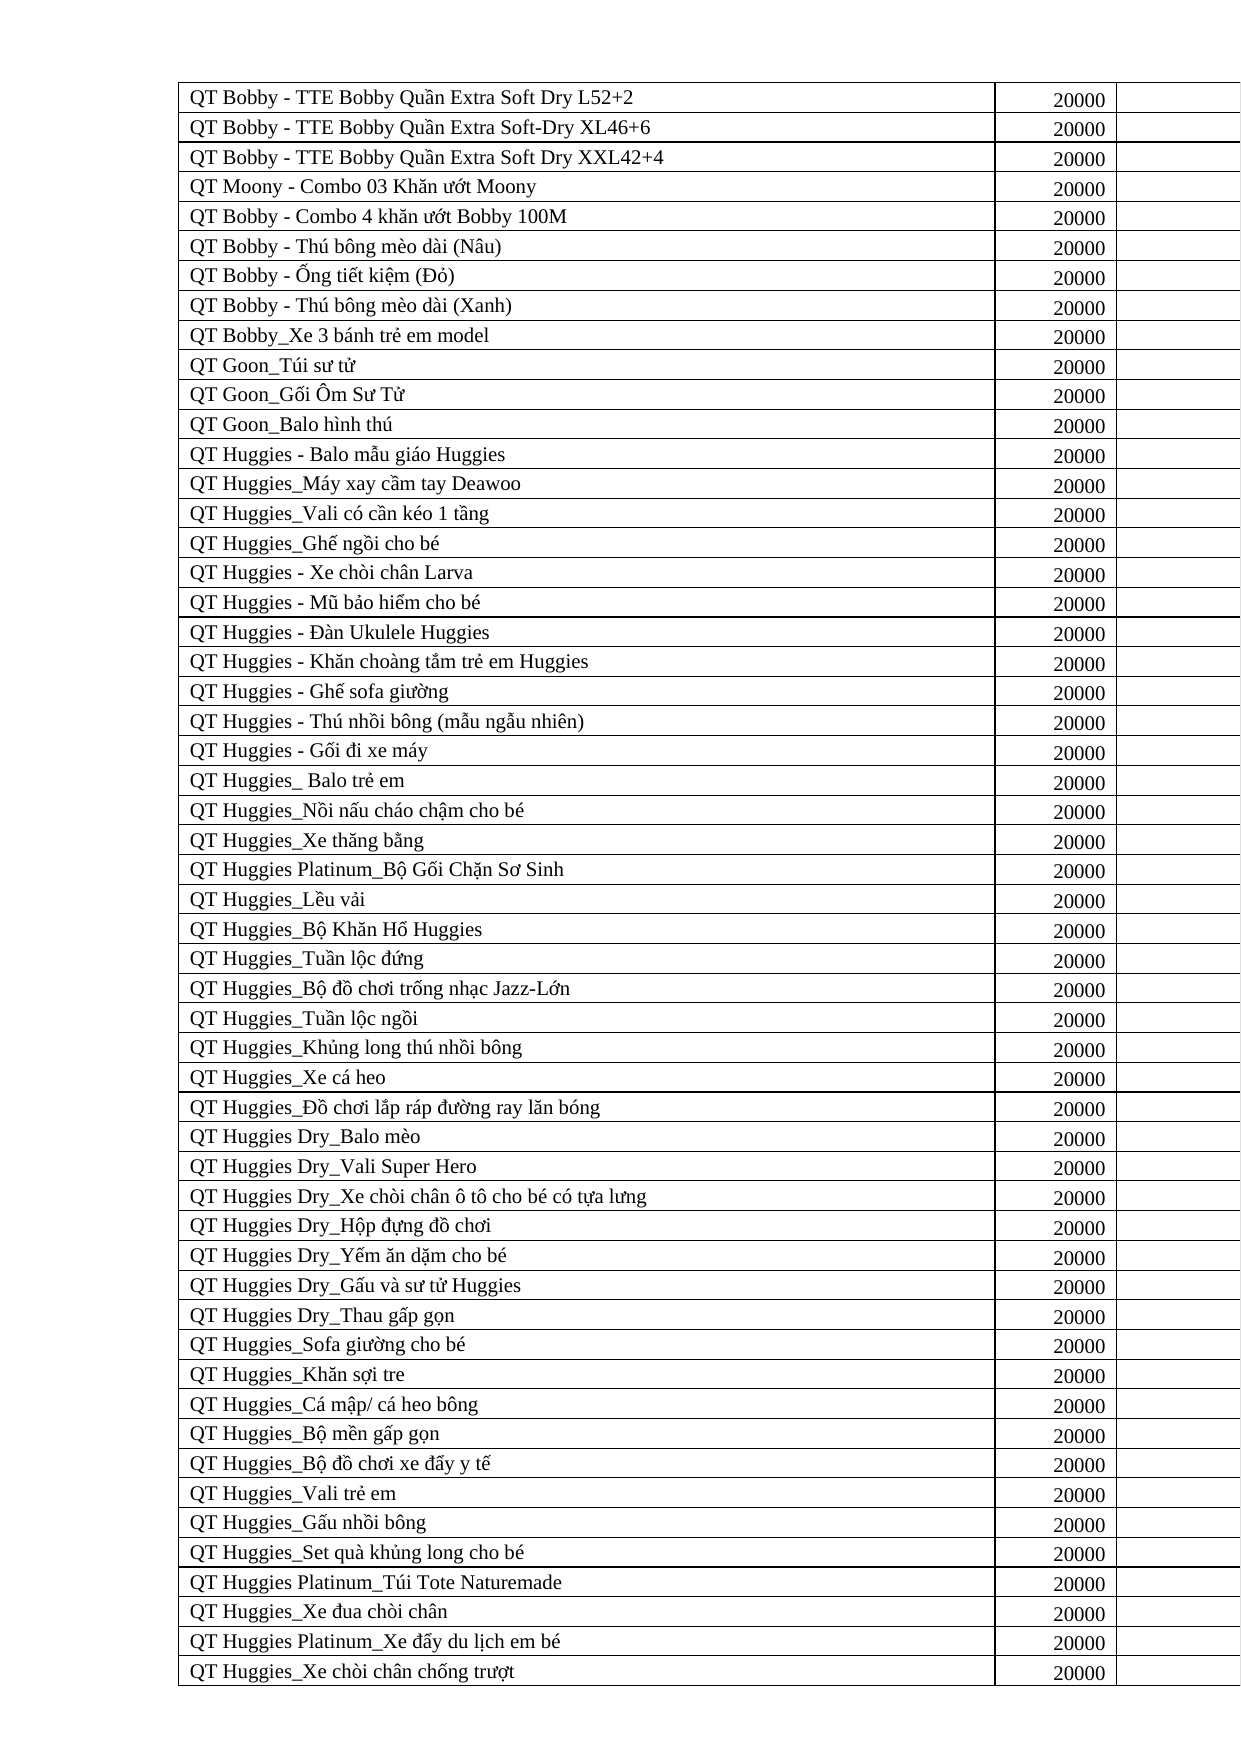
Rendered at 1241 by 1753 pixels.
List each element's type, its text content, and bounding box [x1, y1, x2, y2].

table_cell 20000 [996, 350, 1116, 379]
table_cell [1117, 1627, 1240, 1655]
table_cell QT Huggies_Bộ mền gấp gọn [179, 1419, 994, 1448]
table_cell 20000 [996, 231, 1116, 260]
table_cell [1117, 1360, 1240, 1388]
table_cell 20000 [996, 1122, 1116, 1151]
table_cell 20000 [996, 1597, 1116, 1626]
table_cell QT Huggies Platinum_Túi Tote Naturemade [179, 1568, 994, 1596]
table_cell 20000 [996, 766, 1116, 794]
table_cell 20000 [996, 1627, 1116, 1655]
table_cell [1117, 1538, 1240, 1566]
table_cell [1117, 291, 1240, 319]
table_cell [1117, 1093, 1240, 1121]
table_cell QT Huggies_Xe cá heo [179, 1063, 994, 1091]
table_cell QT Huggies Dry_Xe chòi chân ô tô cho bé có tựa lưng [179, 1181, 994, 1210]
table_cell 20000 [996, 885, 1116, 913]
table_cell 20000 [996, 1360, 1116, 1388]
table_cell QT Huggies Platinum_Xe đẩy du lịch em bé [179, 1627, 994, 1655]
table_cell QT Huggies_Bộ Khăn Hổ Huggies [179, 914, 994, 943]
table_cell [1117, 1508, 1240, 1537]
table_cell 20000 [996, 113, 1116, 141]
table_cell [1117, 914, 1240, 943]
table_cell QT Bobby - Combo 4 khăn ướt Bobby 100M [179, 202, 994, 230]
table_cell 20000 [996, 439, 1116, 468]
table_cell [1117, 1122, 1240, 1151]
table_cell QT Huggies_Lều vải [179, 885, 994, 913]
table_cell QT Huggies Dry_Balo mèo [179, 1122, 994, 1151]
table_cell [1117, 261, 1240, 290]
table_cell [1117, 1656, 1240, 1685]
table_cell QT Huggies - Thú nhồi bông (mẫu ngẫu nhiên) [179, 706, 994, 735]
table_cell QT Bobby - TTE Bobby Quần Extra Soft Dry L52+2 [179, 83, 994, 112]
table_cell QT Bobby - TTE Bobby Quần Extra Soft Dry XXL42+4 [179, 143, 994, 171]
table_cell QT Huggies_Xe thăng bằng [179, 825, 994, 854]
table_cell QT Huggies_Gấu nhồi bông [179, 1508, 994, 1537]
table_cell 20000 [996, 1033, 1116, 1062]
table_cell 20000 [996, 1271, 1116, 1299]
table_cell [1117, 796, 1240, 824]
table_cell QT Huggies Dry_Vali Super Hero [179, 1152, 994, 1180]
table_cell QT Huggies Dry_Gấu và sư tử Huggies [179, 1271, 994, 1299]
table_cell 20000 [996, 1568, 1116, 1596]
table_cell [1117, 1568, 1240, 1596]
table_cell 20000 [996, 1478, 1116, 1507]
table_cell [1117, 469, 1240, 498]
table_cell 20000 [996, 914, 1116, 943]
table_cell 20000 [996, 1152, 1116, 1180]
table_cell [1117, 231, 1240, 260]
table_cell [1117, 1241, 1240, 1269]
table_cell [1117, 1330, 1240, 1358]
table_cell [1117, 1449, 1240, 1477]
table_cell 20000 [996, 796, 1116, 824]
table_cell 20000 [996, 410, 1116, 438]
table_cell 20000 [996, 83, 1116, 112]
table_cell 20000 [996, 618, 1116, 646]
table_cell [1117, 528, 1240, 557]
table_cell QT Huggies_Máy xay cầm tay Deawoo [179, 469, 994, 498]
table_cell 20000 [996, 1449, 1116, 1477]
table_cell QT Huggies_Đồ chơi lắp ráp đường ray lăn bóng [179, 1093, 994, 1121]
table_cell QT Goon_Balo hình thú [179, 410, 994, 438]
table_cell [1117, 706, 1240, 735]
table_cell QT Huggies Platinum_Bộ Gối Chặn Sơ Sinh [179, 855, 994, 883]
table_cell 20000 [996, 1419, 1116, 1448]
table_cell QT Huggies Dry_Yếm ăn dặm cho bé [179, 1241, 994, 1269]
table_cell QT Huggies_ Balo trẻ em [179, 766, 994, 794]
table_cell [1117, 885, 1240, 913]
table_cell [1117, 1152, 1240, 1180]
table_cell QT Huggies_Bộ đồ chơi trống nhạc Jazz-Lớn [179, 974, 994, 1002]
table_cell 20000 [996, 736, 1116, 765]
table_cell QT Huggies_Vali có cần kéo 1 tầng [179, 499, 994, 527]
table_cell QT Bobby - Ống tiết kiệm (Đỏ) [179, 261, 994, 290]
table_cell [1117, 855, 1240, 883]
table_cell [1117, 647, 1240, 676]
table_cell QT Huggies_Nồi nấu cháo chậm cho bé [179, 796, 994, 824]
table_cell [1117, 1211, 1240, 1240]
table_cell 20000 [996, 172, 1116, 201]
table_cell [1117, 1389, 1240, 1418]
table_cell 20000 [996, 706, 1116, 735]
table_cell 20000 [996, 380, 1116, 408]
table_cell 20000 [996, 1656, 1116, 1685]
table_cell [1117, 588, 1240, 616]
table_cell 20000 [996, 1003, 1116, 1032]
table_cell [1117, 1063, 1240, 1091]
table_cell [1117, 439, 1240, 468]
table_cell 20000 [996, 1389, 1116, 1418]
table_cell QT Goon_Túi sư tử [179, 350, 994, 379]
table_cell 20000 [996, 1211, 1116, 1240]
table_cell 20000 [996, 469, 1116, 498]
table_cell 20000 [996, 261, 1116, 290]
table_cell [1117, 766, 1240, 794]
table_cell 20000 [996, 1063, 1116, 1091]
table_cell [1117, 618, 1240, 646]
table_cell [1117, 202, 1240, 230]
table_cell [1117, 1271, 1240, 1299]
table_cell [1117, 113, 1240, 141]
table_cell [1117, 499, 1240, 527]
table_cell QT Huggies_Tuần lộc đứng [179, 944, 994, 973]
table_cell QT Bobby - Thú bông mèo dài (Nâu) [179, 231, 994, 260]
table_cell QT Huggies_Tuần lộc ngồi [179, 1003, 994, 1032]
table_cell 20000 [996, 855, 1116, 883]
table_cell [1117, 83, 1240, 112]
table_cell [1117, 825, 1240, 854]
table_cell QT Moony - Combo 03 Khăn ướt Moony [179, 172, 994, 201]
table_cell [1117, 350, 1240, 379]
table_cell [1117, 1003, 1240, 1032]
table_cell QT Huggies_Vali trẻ em [179, 1478, 994, 1507]
table_cell QT Huggies_Khăn sợi tre [179, 1360, 994, 1388]
table_cell QT Huggies Dry_Thau gấp gọn [179, 1300, 994, 1329]
table_cell 20000 [996, 499, 1116, 527]
table_cell [1117, 1181, 1240, 1210]
table_cell QT Huggies Dry_Hộp đựng đồ chơi [179, 1211, 994, 1240]
table_cell QT Huggies - Ghế sofa giường [179, 677, 994, 705]
table_cell QT Huggies - Balo mẫu giáo Huggies [179, 439, 994, 468]
table_cell 20000 [996, 1181, 1116, 1210]
table_cell [1117, 172, 1240, 201]
table_cell QT Huggies_Xe chòi chân chống trượt [179, 1656, 994, 1685]
table_cell 20000 [996, 677, 1116, 705]
table_cell 20000 [996, 1330, 1116, 1358]
table_cell [1117, 410, 1240, 438]
table_cell [1117, 1419, 1240, 1448]
table_cell QT Huggies - Mũ bảo hiểm cho bé [179, 588, 994, 616]
table_cell QT Huggies - Đàn Ukulele Huggies [179, 618, 994, 646]
table_cell [1117, 736, 1240, 765]
table_cell [1117, 974, 1240, 1002]
table_cell [1117, 1478, 1240, 1507]
table_cell QT Bobby - Thú bông mèo dài (Xanh) [179, 291, 994, 319]
table_cell [1117, 1033, 1240, 1062]
table_cell 20000 [996, 974, 1116, 1002]
table_cell 20000 [996, 825, 1116, 854]
table_cell [1117, 558, 1240, 587]
table_cell [1117, 677, 1240, 705]
table_cell 20000 [996, 558, 1116, 587]
table_cell QT Huggies_Khủng long thú nhồi bông [179, 1033, 994, 1062]
table_cell 20000 [996, 1300, 1116, 1329]
table_cell QT Huggies_Cá mập/ cá heo bông [179, 1389, 994, 1418]
table_cell 20000 [996, 528, 1116, 557]
table_cell QT Bobby - TTE Bobby Quần Extra Soft-Dry XL46+6 [179, 113, 994, 141]
table_cell QT Huggies_Bộ đồ chơi xe đẩy y tế [179, 1449, 994, 1477]
table_cell [1117, 321, 1240, 349]
table_cell [1117, 380, 1240, 408]
table_cell [1117, 1300, 1240, 1329]
table_cell [1117, 1597, 1240, 1626]
table_cell 20000 [996, 647, 1116, 676]
table_cell [1117, 143, 1240, 171]
table_cell 20000 [996, 1508, 1116, 1537]
table_cell 20000 [996, 1093, 1116, 1121]
table_cell 20000 [996, 291, 1116, 319]
table_cell 20000 [996, 321, 1116, 349]
table_cell QT Huggies_Xe đua chòi chân [179, 1597, 994, 1626]
table_cell 20000 [996, 1241, 1116, 1269]
table_cell QT Huggies_Sofa giường cho bé [179, 1330, 994, 1358]
table_cell QT Huggies_Set quà khủng long cho bé [179, 1538, 994, 1566]
table_cell QT Huggies_Ghế ngồi cho bé [179, 528, 994, 557]
table_cell QT Huggies - Gối đi xe máy [179, 736, 994, 765]
table_cell QT Goon_Gối Ôm Sư Tử [179, 380, 994, 408]
table_cell 20000 [996, 143, 1116, 171]
table_cell 20000 [996, 1538, 1116, 1566]
table_cell 20000 [996, 944, 1116, 973]
table_cell [1117, 944, 1240, 973]
table_cell QT Huggies - Xe chòi chân Larva [179, 558, 994, 587]
table_cell QT Bobby_Xe 3 bánh trẻ em model [179, 321, 994, 349]
table_cell 20000 [996, 588, 1116, 616]
table_cell QT Huggies - Khăn choàng tắm trẻ em Huggies [179, 647, 994, 676]
table_cell 20000 [996, 202, 1116, 230]
